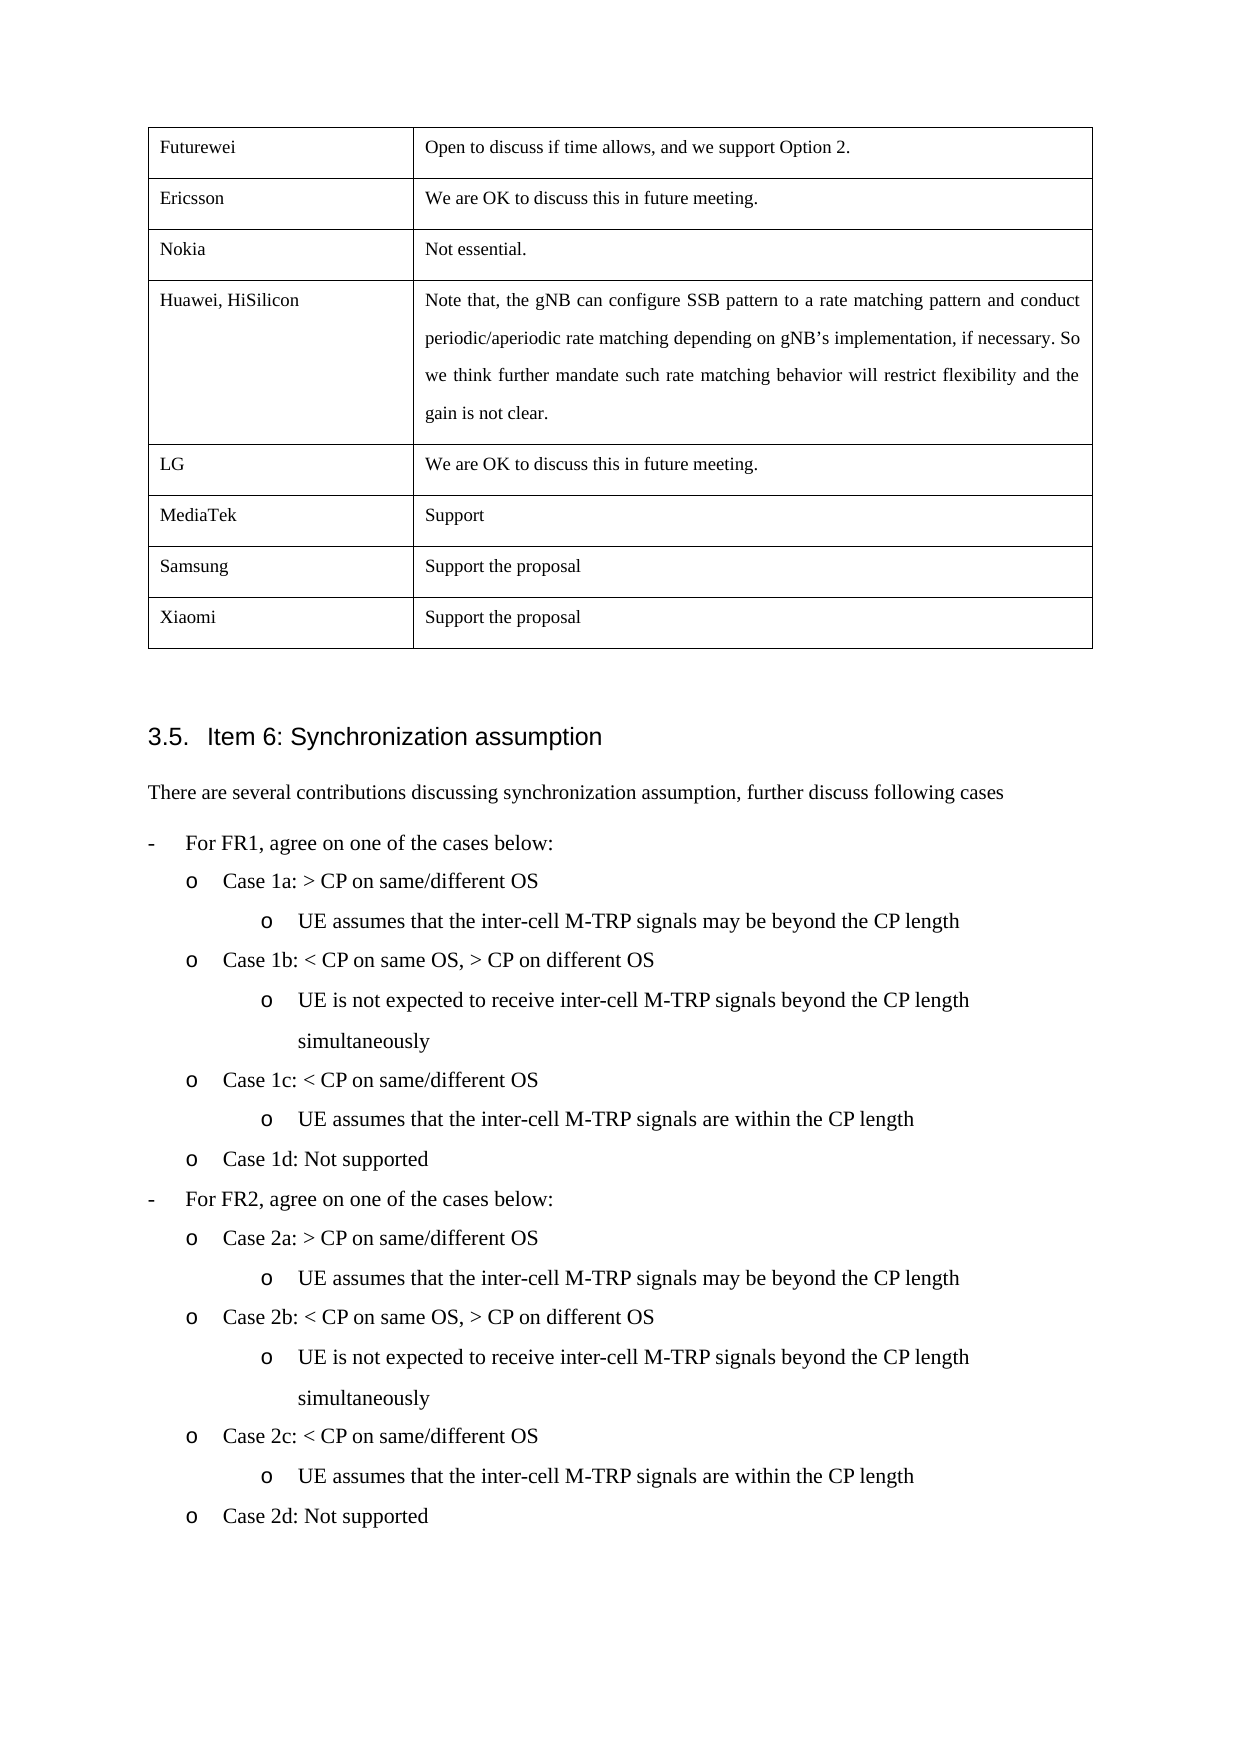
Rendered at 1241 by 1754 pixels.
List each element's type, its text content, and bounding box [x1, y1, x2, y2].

list Case 2a: > CP on same/different OS [185, 1220, 1092, 1257]
table_cell Huawei, HiSilicon [149, 281, 413, 444]
list UE assumes that the inter-cell M-TRP signals may be beyond the CP length [260, 1259, 1092, 1297]
list Case 2d: Not supported [185, 1497, 1092, 1535]
table_cell We are OK to discuss this in future meeting. [414, 179, 1092, 229]
table_cell Not essential. [414, 230, 1092, 280]
list Case 1d: Not supported [185, 1141, 1092, 1178]
list Case 1c: < CP on same/different OS [185, 1061, 1092, 1099]
table_cell Xiaomi [149, 598, 413, 648]
table_cell We are OK to discuss this in future meeting. [414, 445, 1092, 495]
list UE assumes that the inter-cell M-TRP signals may be beyond the CP length [260, 902, 1092, 940]
table_cell Ericsson [149, 179, 413, 229]
table_cell MediaTek [149, 496, 413, 546]
list Case 2c: < CP on same/different OS [185, 1418, 1092, 1456]
list UE is not expected to receive inter-cell M-TRP signals beyond the CP length simultaneously [260, 1338, 1092, 1416]
table_cell Futurewei [149, 128, 413, 178]
table_cell Support the proposal [414, 547, 1092, 597]
list UE is not expected to receive inter-cell M-TRP signals beyond the CP length simultaneously [260, 982, 1092, 1059]
table_cell LG [149, 445, 413, 495]
table_cell Support [414, 496, 1092, 546]
list UE assumes that the inter-cell M-TRP signals are within the CP length [260, 1458, 1092, 1495]
list For FR2, agree on one of the cases below: [148, 1180, 1092, 1218]
table_cell Support the proposal [414, 598, 1092, 648]
table_cell Samsung [149, 547, 413, 597]
list For FR1, agree on one of the cases below: [148, 823, 1092, 861]
list Case 2b: < CP on same OS, > CP on different OS [185, 1299, 1092, 1336]
list Case 1a: > CP on same/different OS [185, 863, 1092, 900]
table_cell Nokia [149, 230, 413, 280]
list UE assumes that the inter-cell M-TRP signals are within the CP length [260, 1101, 1092, 1138]
list Case 1b: < CP on same OS, > CP on different OS [185, 942, 1092, 979]
table_cell Open to discuss if time allows, and we support Option 2. [414, 128, 1092, 178]
text There are several contributions discussing synchronization assumption, further discuss following cases [148, 773, 1092, 811]
title Item 6: Synchronization assumption [148, 717, 1092, 754]
table_cell Note that, the gNB can configure SSB pattern to a rate matching pattern and conduct periodic/aperiodic rate matching depending on gNB’s implementation, if necessary. So we think further mandate such rate matching behavior will restrict flexibility and the gain is not clear. [414, 281, 1092, 444]
